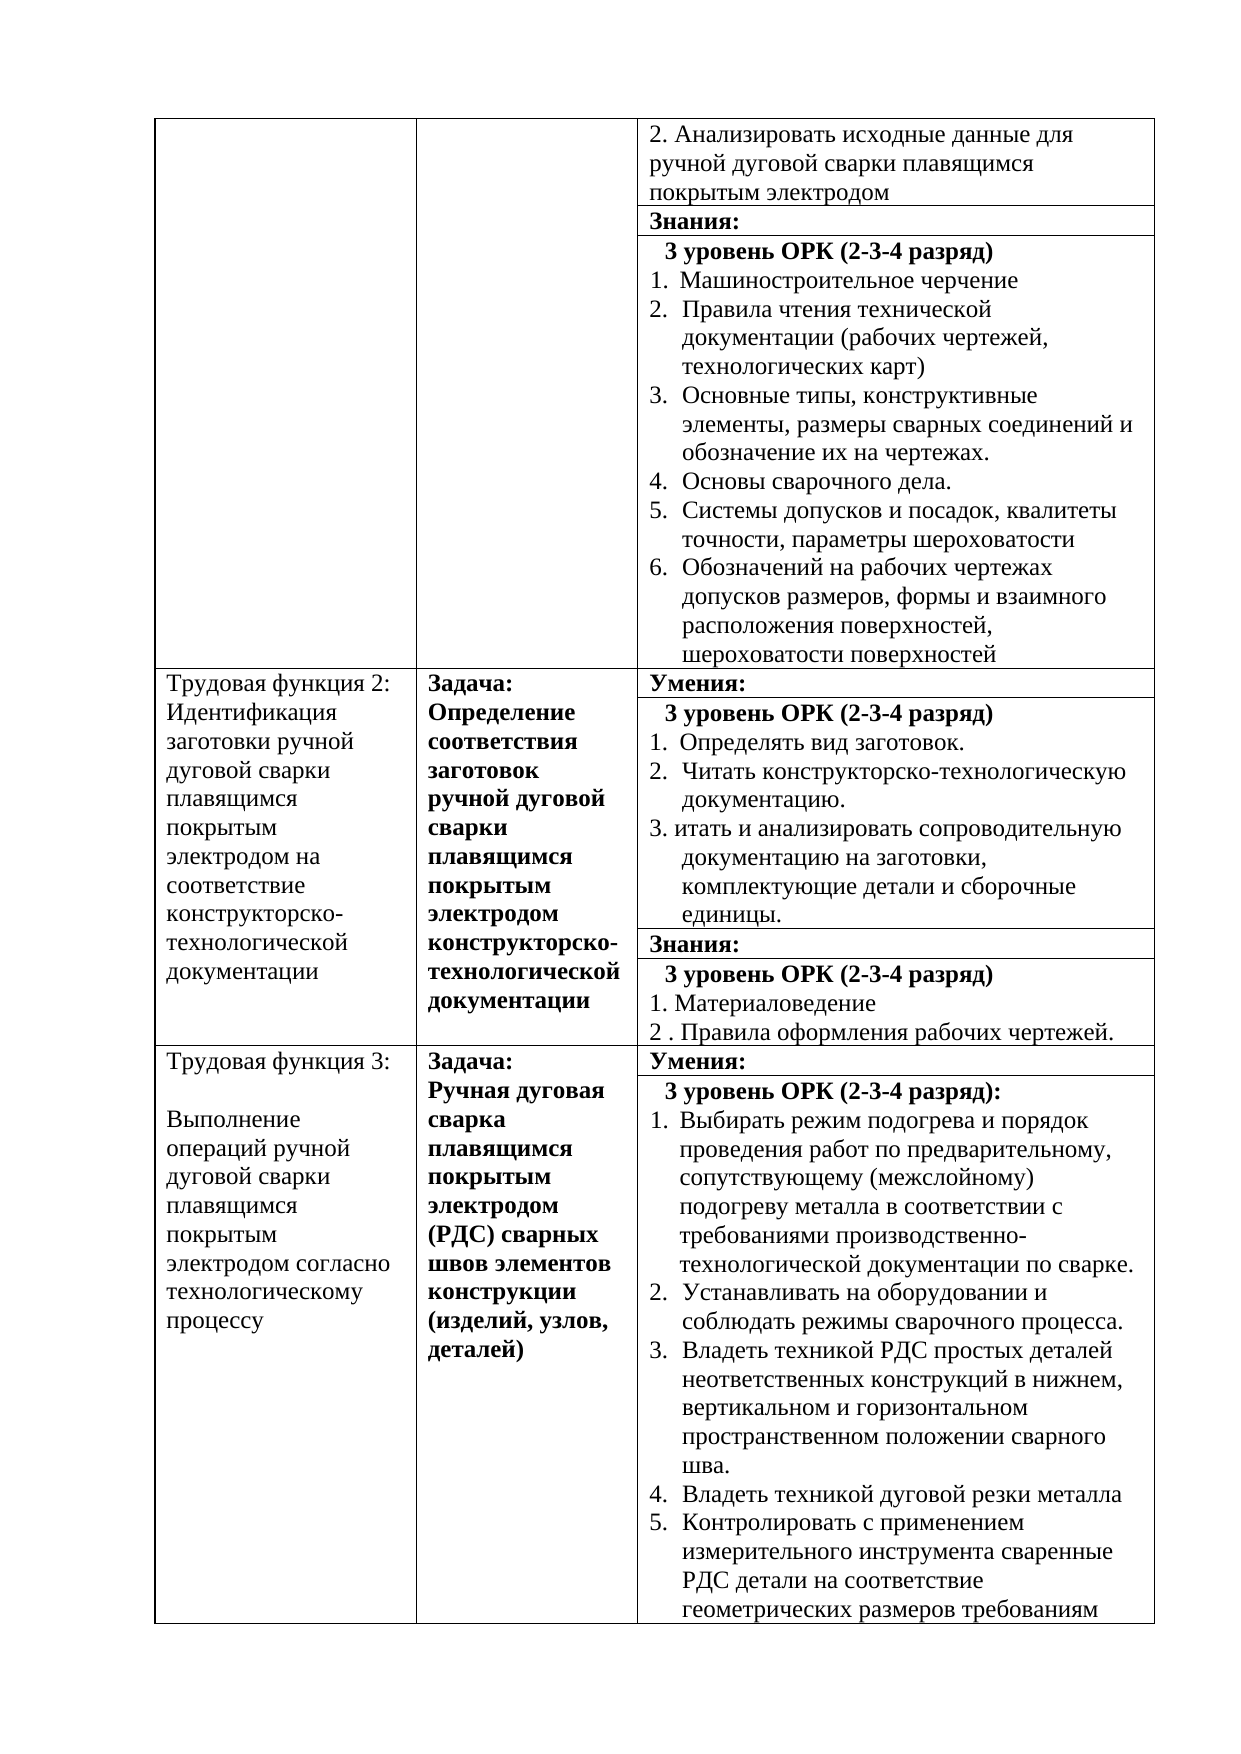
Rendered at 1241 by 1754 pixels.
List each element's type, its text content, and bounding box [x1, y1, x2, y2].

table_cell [638, 1076, 1154, 1622]
table_cell 3 уровень ОРК (2-3-4 разряд) Определять вид заготовок. Читать конструкторско-технологическую документацию. 3. итать и анализировать сопроводительную документацию на заготовки, комплектующие детали и сборочные единицы. [638, 698, 1154, 928]
table_cell Трудовая функция 2: Идентификация заготовки ручной дуговой сварки плавящимся покрытым электродом на соответствие конструкторско-технологической документации [156, 669, 416, 1045]
table_cell Трудовая функция 3: Выполнение операций ручной дуговой сварки плавящимся покрытым электродом согласно технологическому процессу [156, 1046, 416, 1622]
table_cell Задача: Определение соответствия заготовок ручной дуговой сварки плавящимся покрытым электродом конструкторско-технологической документации [417, 669, 637, 1045]
table_cell Задача: Ручная дуговая сварка плавящимся покрытым электродом (РДС) сварных швов элементов конструкции (изделий, узлов, деталей) [417, 1046, 637, 1622]
table_cell 3 уровень ОРК (2-3-4 разряд) 1. Материаловедение 2 . Правила оформления рабочих чертежей. [638, 959, 1154, 1045]
table_cell 3 уровень ОРК (2-3-4 разряд) Машиностроительное черчение Правила чтения технической документации (рабочих чертежей, технологических карт) Основные типы, конструктивные элементы, размеры сварных соединений и обозначение их на чертежах. Основы сварочного дела. Системы допусков и посадок, квалитеты точности, параметры шероховатости Обозначений на рабочих чертежах допусков размеров, формы и взаимного расположения поверхностей, шероховатости поверхностей [638, 236, 1154, 667]
table_cell Умения: [638, 1046, 1154, 1075]
table_cell Знания: [638, 206, 1154, 235]
table_cell Умения: [638, 669, 1154, 697]
table_cell Знания: [638, 929, 1154, 958]
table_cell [638, 119, 1154, 205]
